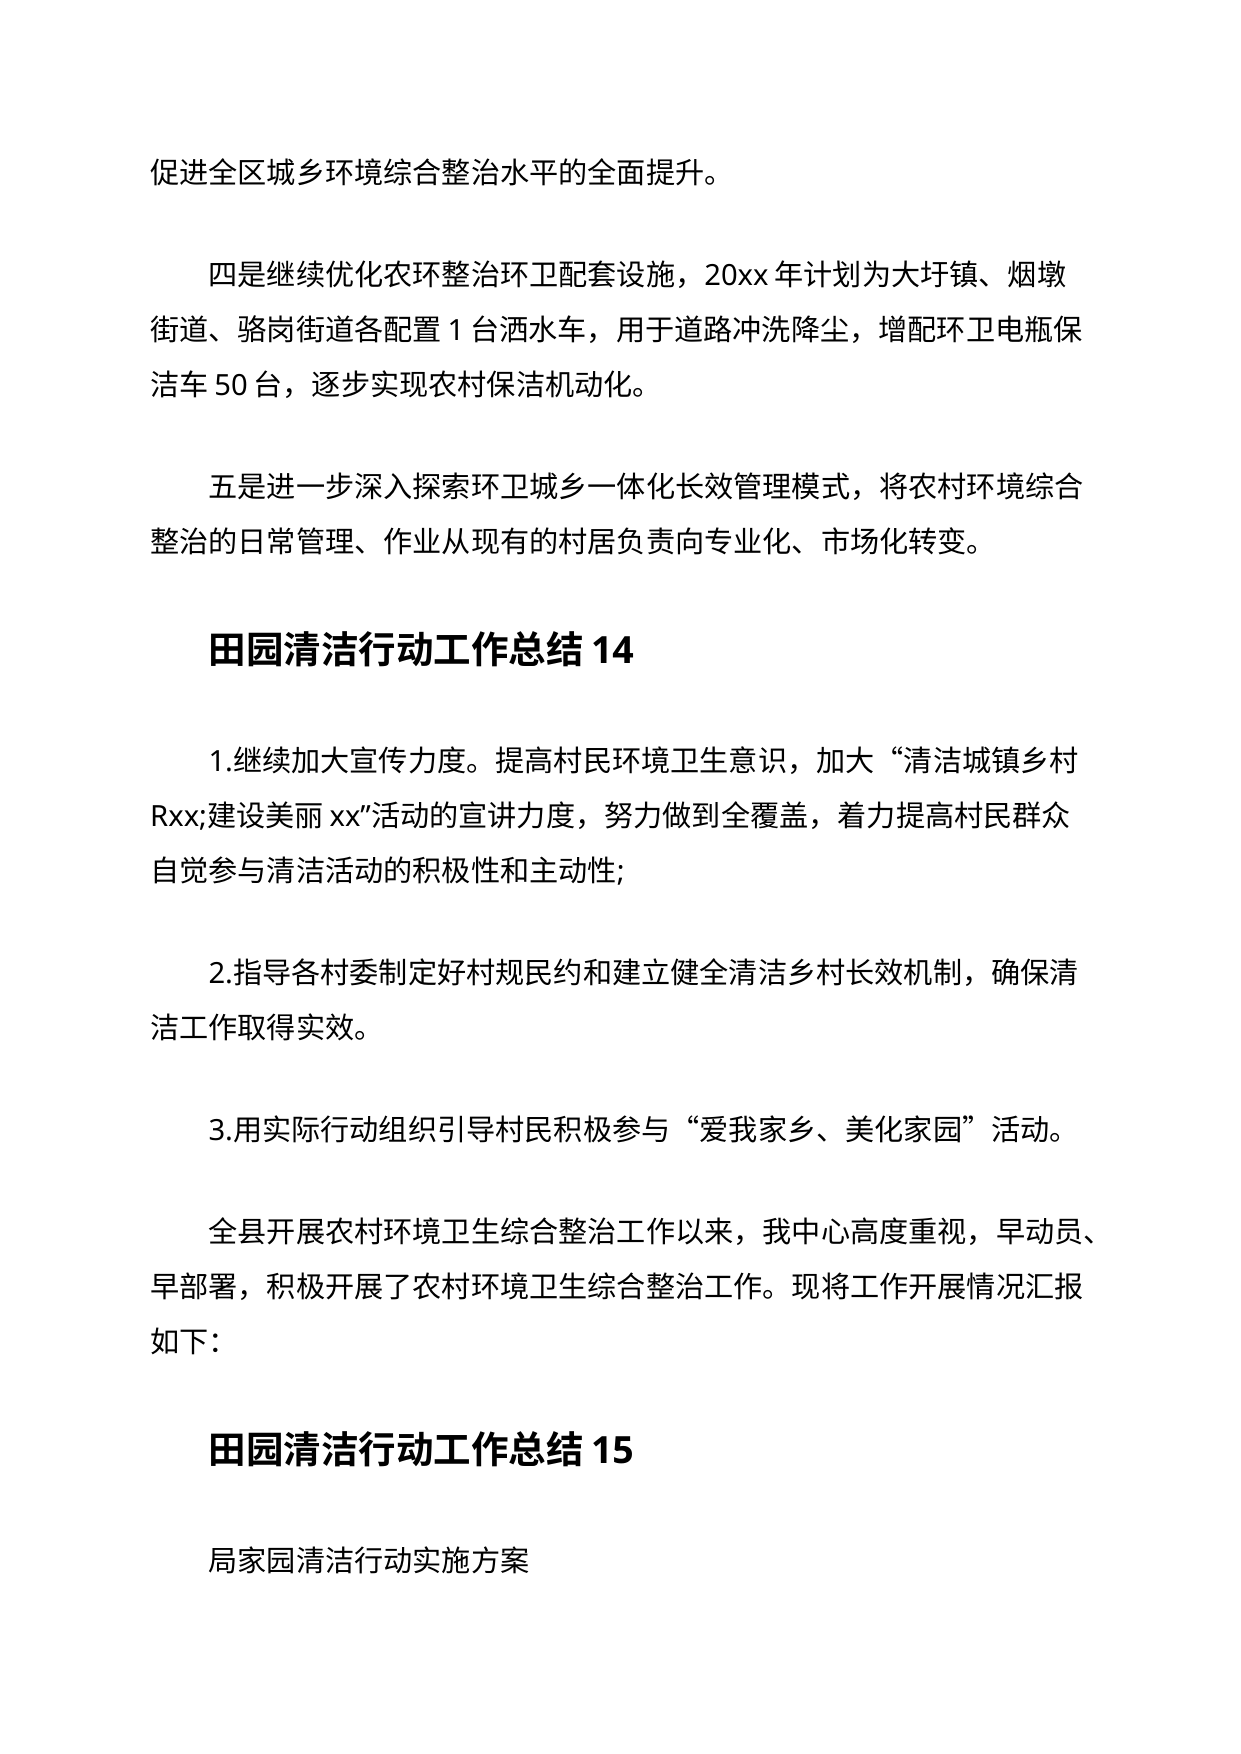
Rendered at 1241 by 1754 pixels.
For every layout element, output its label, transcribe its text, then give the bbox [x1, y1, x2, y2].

text 田园清洁行动工作总结14 [150, 620, 1090, 675]
text 全县开展农村环境卫生综合整治工作以来，我中心高度重视，早动员、早部署，积极开展了农村环境卫生综合整治工作。现将工作开展情况汇报如下： [150, 1209, 1090, 1361]
text 2.指导各村委制定好村规民约和建立健全清洁乡村长效机制，确保清洁工作取得实效。 [150, 950, 1090, 1047]
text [150, 150, 1090, 192]
text 3.用实际行动组织引导村民积极参与“爱我家乡、美化家园”活动。 [150, 1107, 1090, 1149]
text 田园清洁行动工作总结15 [150, 1420, 1090, 1475]
text 1.继续加大宣传力度。提高村民环境卫生意识，加大“清洁城镇乡村Rxx;建设美丽xx”活动的宣讲力度，努力做到全覆盖，着力提高村民群众自觉参与清洁活动的积极性和主动性; [150, 738, 1090, 890]
text 五是进一步深入探索环卫城乡一体化长效管理模式，将农村环境综合整治的日常管理、作业从现有的村居负责向专业化、市场化转变。 [150, 464, 1090, 561]
text 局家园清洁行动实施方案 [150, 1538, 1090, 1580]
text 四是继续优化农环整治环卫配套设施，20xx年计划为大圩镇、烟墩街道、骆岗街道各配置1台洒水车，用于道路冲洗降尘，增配环卫电瓶保洁车50台，逐步实现农村保洁机动化。 [150, 252, 1090, 404]
